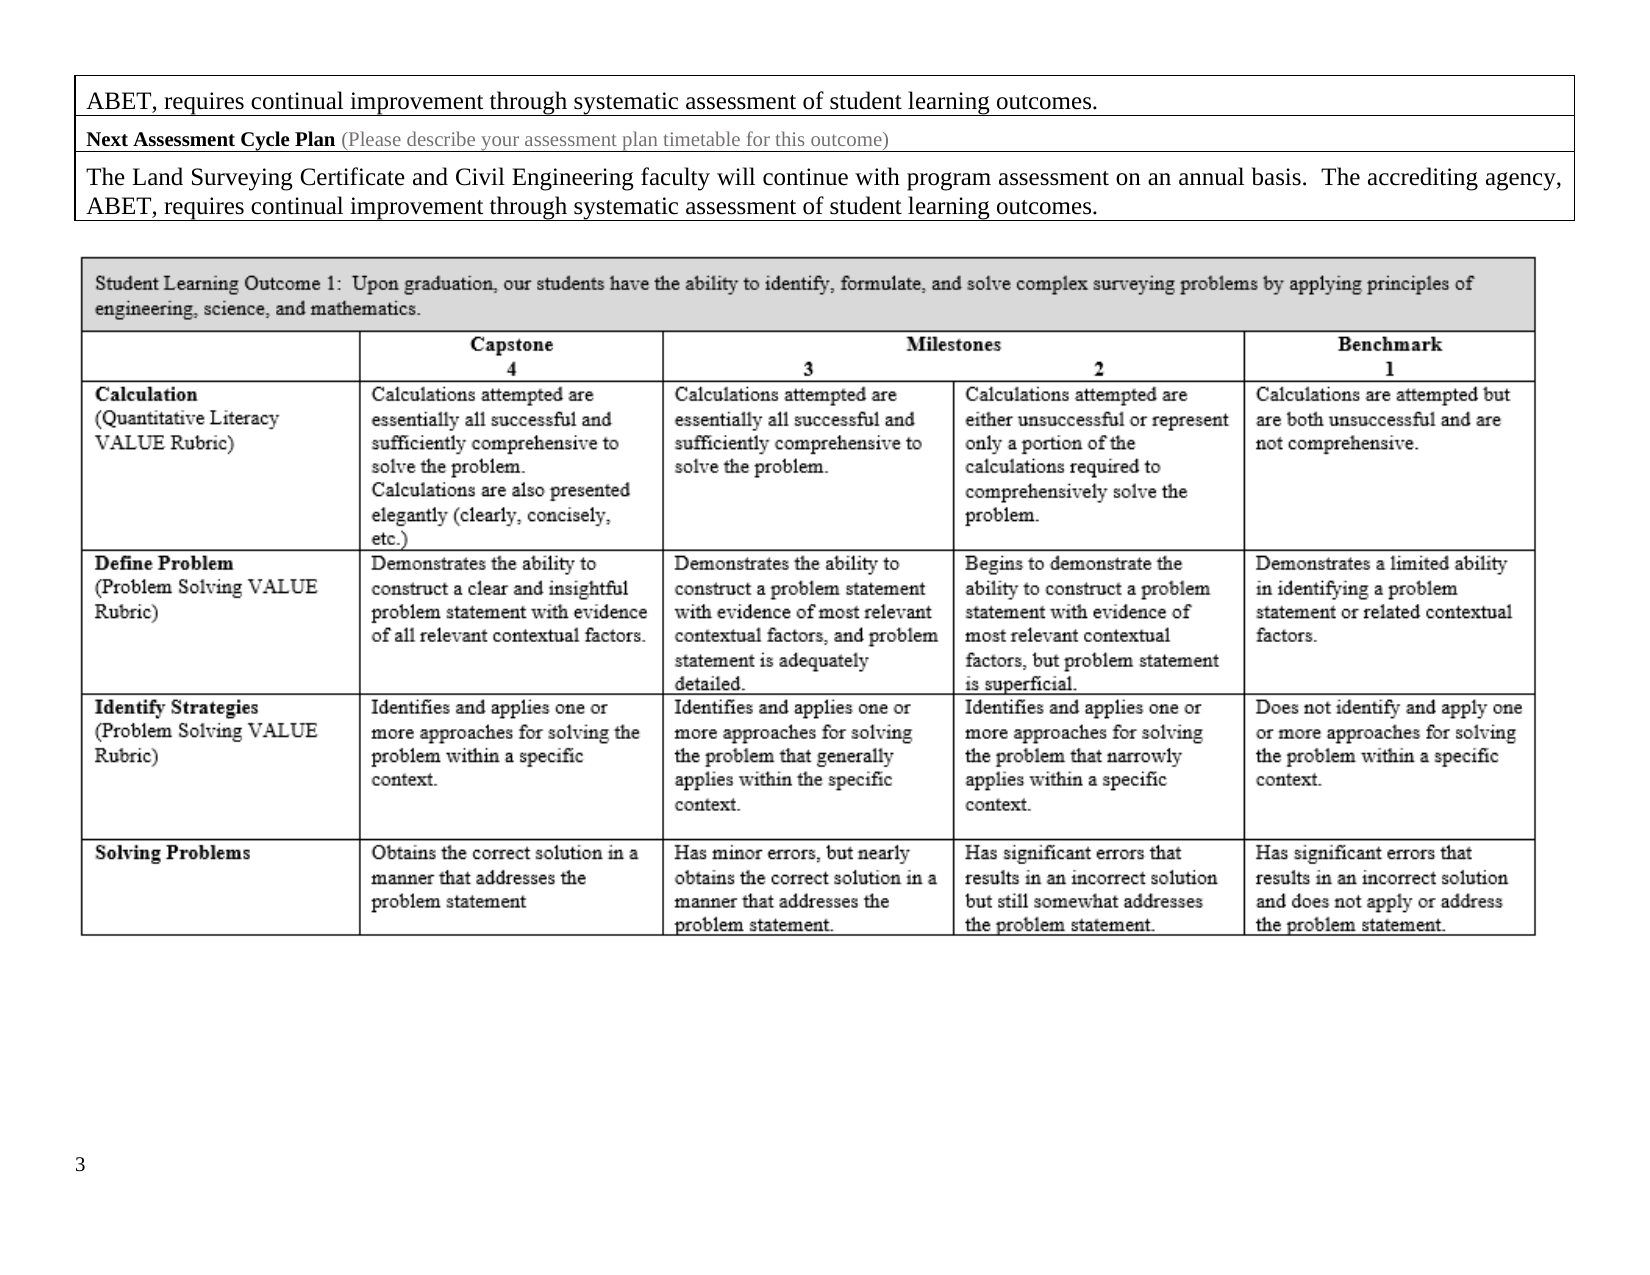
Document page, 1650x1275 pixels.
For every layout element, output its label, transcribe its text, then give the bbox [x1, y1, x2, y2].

picture [75, 251, 1547, 947]
table_cell Next Assessment Cycle Plan (Please describe your assessment plan timetable for this outcome) [76, 116, 1574, 151]
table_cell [76, 76, 1574, 115]
